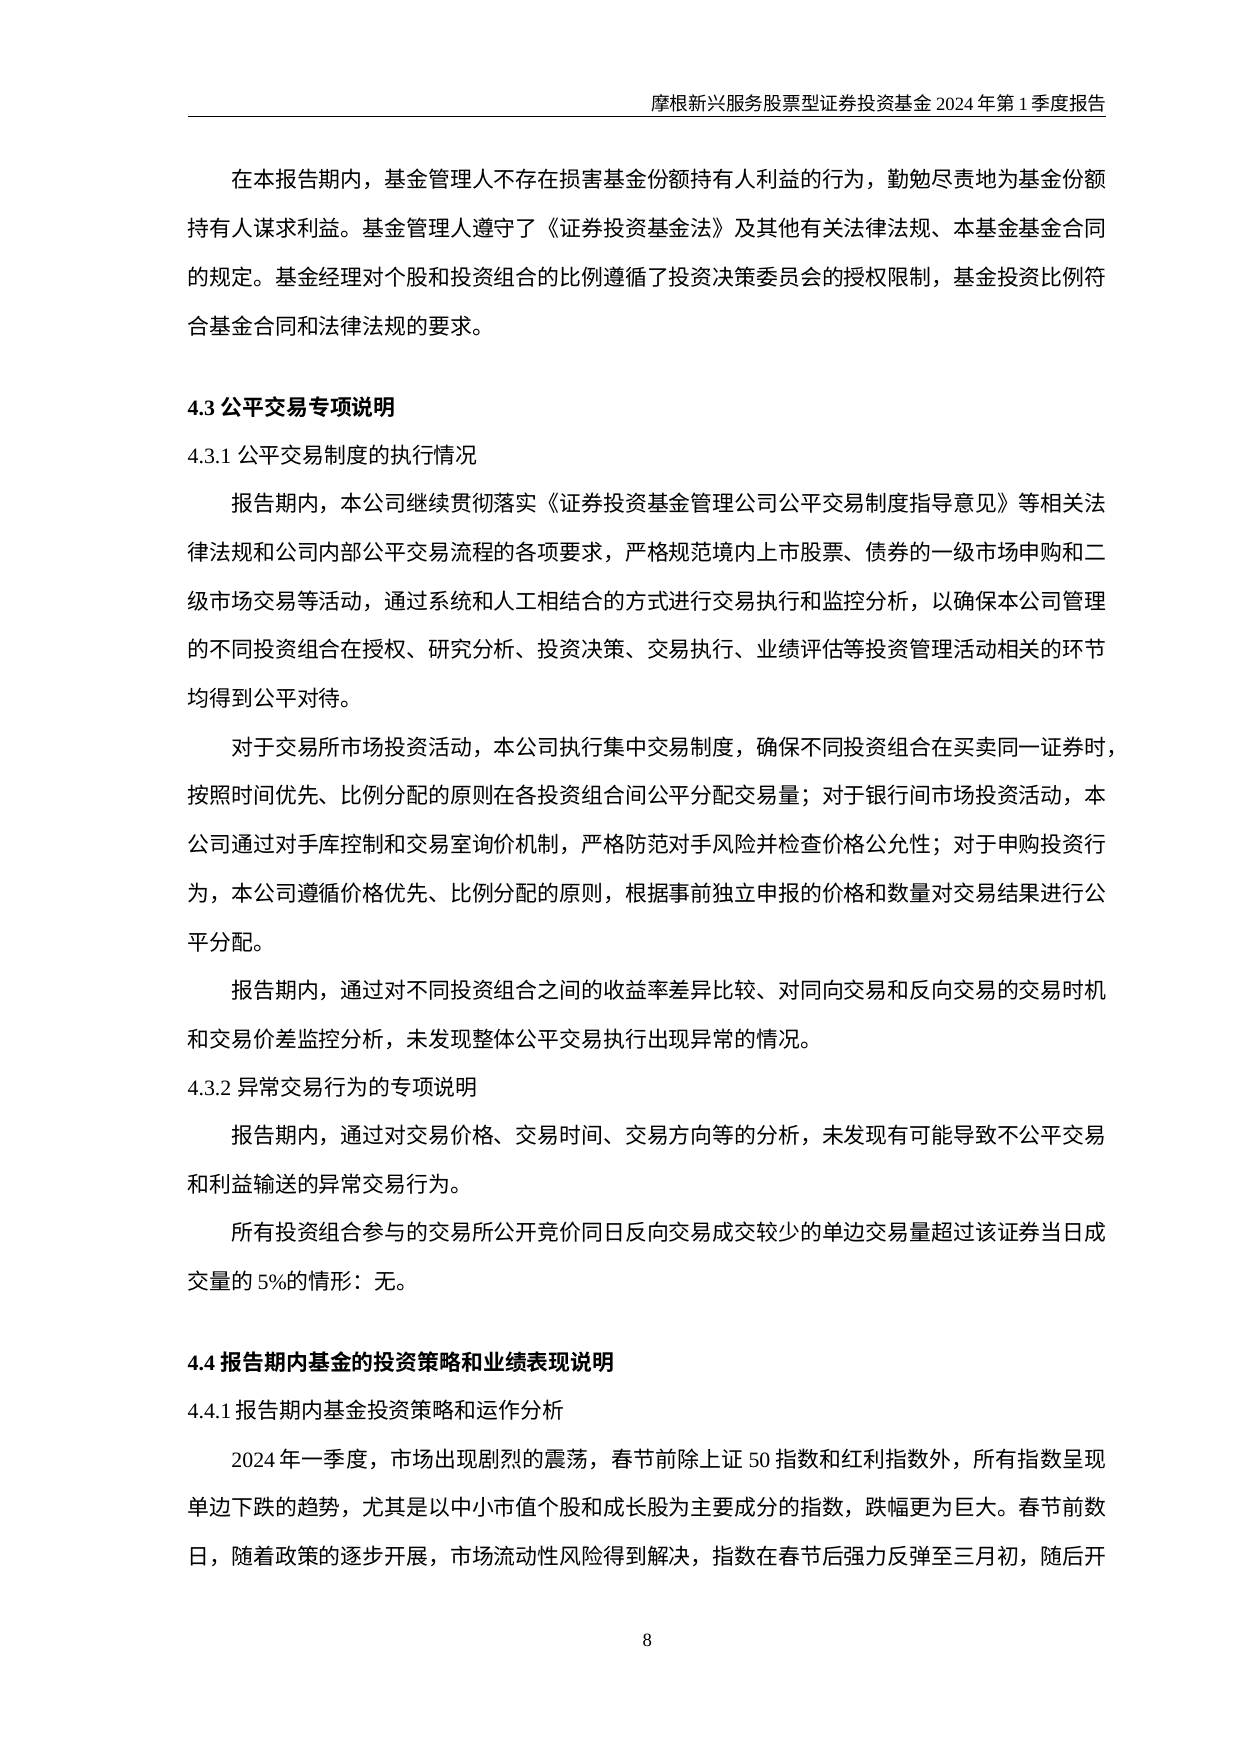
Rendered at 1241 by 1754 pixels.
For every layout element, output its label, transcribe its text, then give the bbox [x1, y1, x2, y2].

text 4.3.1 公平交易制度的执行情况 [187, 437, 1106, 470]
text 报告期内，本公司继续贯彻落实《证券投资基金管理公司公平交易制度指导意见》等相关法律法规和公司内部公平交易流程的各项要求，严格规范境内上市股票、债券的一级市场申购和二级市场交易等活动，通过系统和人工相结合的方式进行交易执行和监控分析，以确保本公司管理的不同投资组合在授权、研究分析、投资决策、交易执行、业绩评估等投资管理活动相关的环节均得到公平对待。 [187, 486, 1106, 713]
text 所有投资组合参与的交易所公开竞价同日反向交易成交较少的单边交易量超过该证券当日成交量的5%的情形：无。 [187, 1215, 1106, 1296]
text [187, 1441, 1106, 1571]
text 报告期内，通过对不同投资组合之间的收益率差异比较、对同向交易和反向交易的交易时机和交易价差监控分析，未发现整体公平交易执行出现异常的情况。 [187, 972, 1106, 1054]
text 对于交易所市场投资活动，本公司执行集中交易制度，确保不同投资组合在买卖同一证券时，按照时间优先、比例分配的原则在各投资组合间公平分配交易量；对于银行间市场投资活动，本公司通过对手库控制和交易室询价机制，严格防范对手风险并检查价格公允性；对于申购投资行为，本公司遵循价格优先、比例分配的原则，根据事前独立申报的价格和数量对交易结果进行公平分配。 [187, 729, 1106, 957]
text 在本报告期内，基金管理人不存在损害基金份额持有人利益的行为，勤勉尽责地为基金份额持有人谋求利益。基金管理人遵守了《证券投资基金法》及其他有关法律法规、本基金基金合同的规定。基金经理对个股和投资组合的比例遵循了投资决策委员会的授权限制，基金投资比例符合基金合同和法律法规的要求。 [187, 162, 1106, 341]
text 4.4 报告期内基金的投资策略和业绩表现说明 [187, 1344, 1106, 1377]
text 4.4.1报告期内基金投资策略和运作分析 [187, 1393, 1106, 1425]
text 4.3.2 异常交易行为的专项说明 [187, 1069, 1106, 1102]
text 报告期内，通过对交易价格、交易时间、交易方向等的分析，未发现有可能导致不公平交易和利益输送的异常交易行为。 [187, 1118, 1106, 1199]
text 4.3 公平交易专项说明 [187, 389, 1106, 422]
